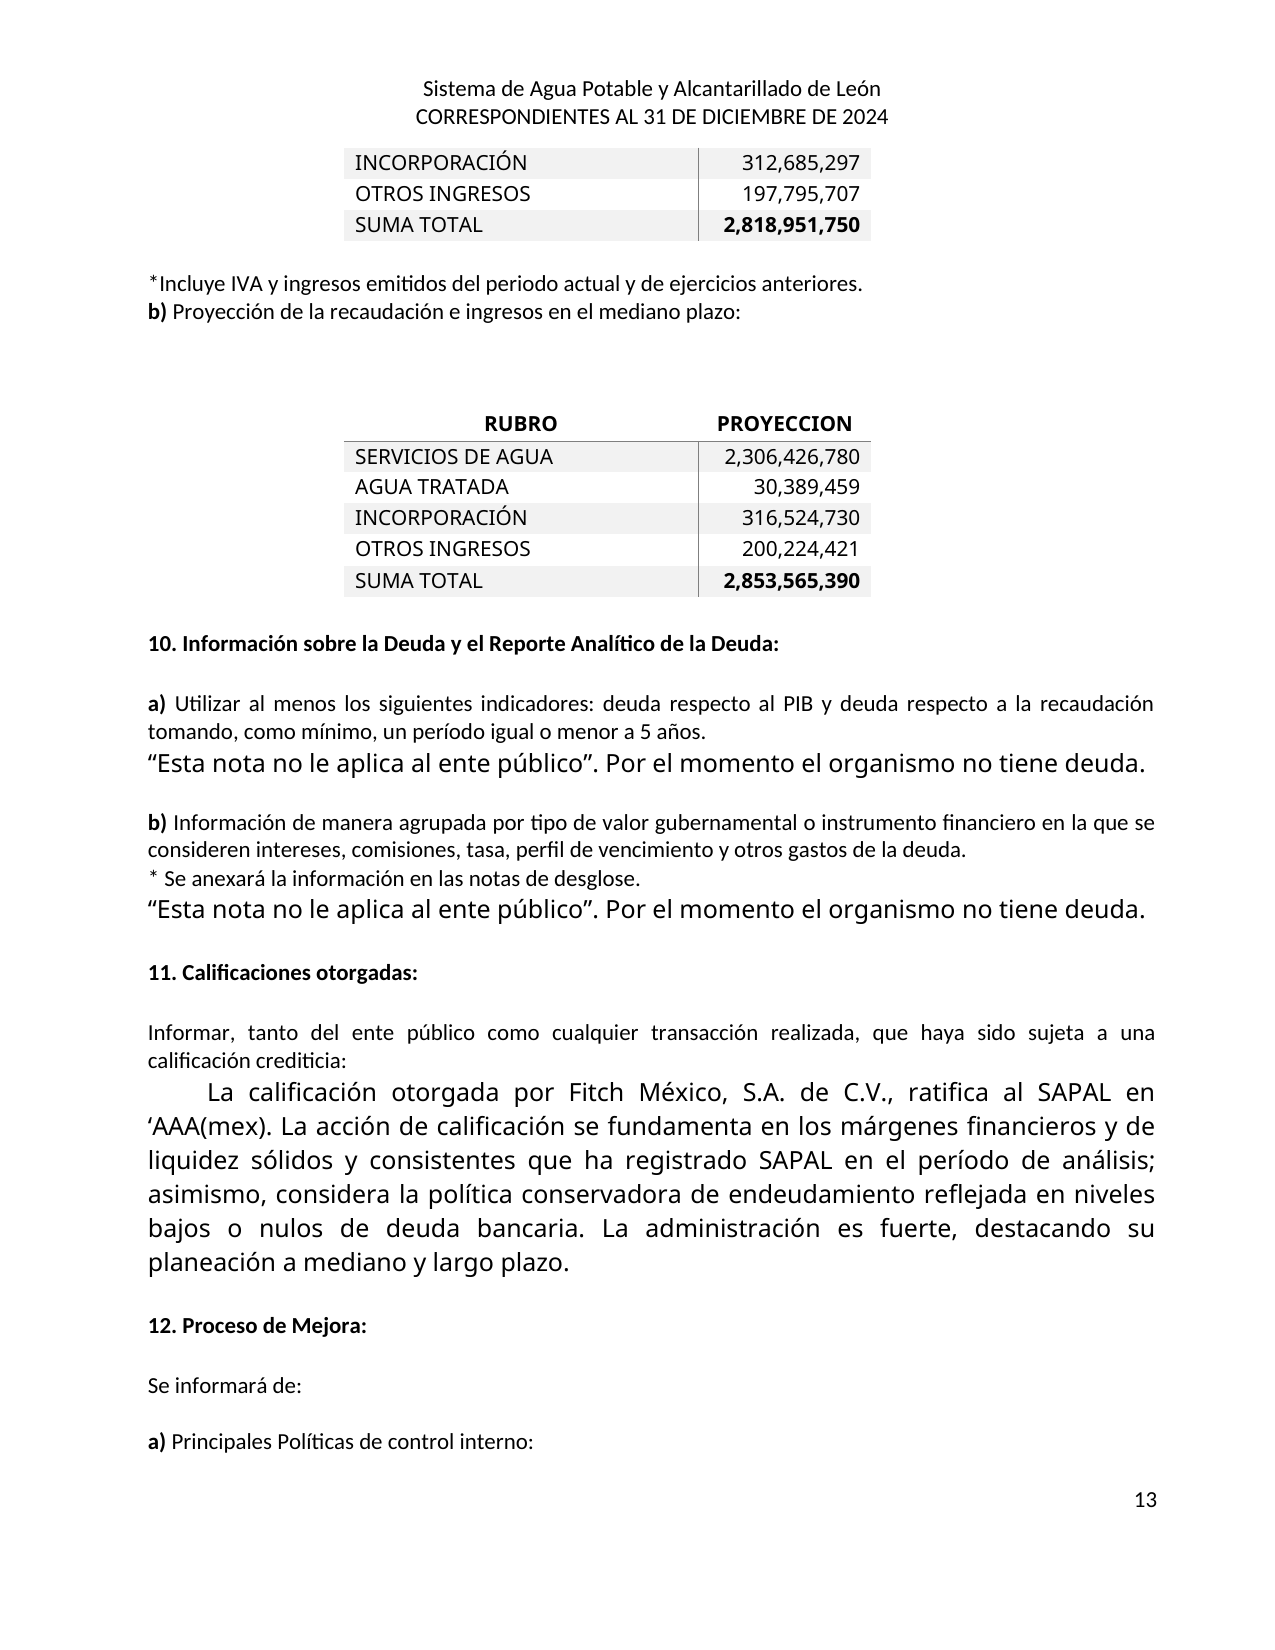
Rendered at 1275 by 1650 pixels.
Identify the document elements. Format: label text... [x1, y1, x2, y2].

subtitle 10. Información sobre la Deuda y el Reporte Analítico de la Deuda: [148, 629, 1157, 657]
table_cell 2,306,426,780 [699, 442, 871, 472]
table_cell Otros Ingresos [344, 535, 698, 566]
table_header proyeccion [698, 410, 871, 441]
table_cell Incorporación [344, 503, 698, 534]
table_header Rubro [344, 410, 698, 441]
table_cell 2,818,951,750 [699, 210, 871, 241]
text Se informará de: [148, 1371, 1157, 1399]
text a) Principales Políticas de control interno: [148, 1427, 1157, 1455]
table_cell 200,224,421 [699, 535, 871, 566]
text Informar, tanto del ente público como cualquier transacción realizada, que haya sido sujeta a una calificación crediticia: [148, 1018, 1157, 1074]
table_cell Servicios de Agua [344, 442, 698, 472]
text b) Información de manera agrupada por tipo de valor gubernamental o instrumento financiero en la que se consideren intereses, comisiones, tasa, perfil de vencimiento y otros gastos de la deuda. [148, 808, 1157, 864]
table_cell Agua tratada [344, 472, 698, 503]
table_cell Suma Total [344, 566, 698, 597]
table_cell Incorporación [344, 148, 698, 179]
subtitle 11. Calificaciones otorgadas: [148, 958, 1157, 986]
table_cell Otros Ingresos [344, 179, 698, 210]
table_cell 197,795,707 [699, 179, 871, 210]
table_cell 316,524,730 [699, 503, 871, 534]
text b) Proyección de la recaudación e ingresos en el mediano plazo: [148, 297, 1157, 326]
table_cell 312,685,297 [699, 148, 871, 179]
text * Se anexará la información en las notas de desglose. [148, 864, 1157, 892]
table_cell Suma Total [344, 210, 698, 241]
subtitle 12. Proceso de Mejora: [148, 1311, 1157, 1339]
text La calificación otorgada por Fitch México, S.A. de C.V., ratifica al SAPAL en ‘AAA(mex). La acción de calificación se fundamenta en los márgenes financieros y de liquidez sólidos y consistentes que ha registrado SAPAL en el período de análisis; asimismo, considera la política conservadora de endeudamiento reflejada en niveles bajos o nulos de deuda bancaria. La administración es fuerte, destacando su planeación a mediano y largo plazo. [148, 1074, 1157, 1278]
text “Esta nota no le aplica al ente público”. Por el momento el organismo no tiene deuda. [148, 746, 1157, 779]
text a) Utilizar al menos los siguientes indicadores: deuda respecto al PIB y deuda respecto a la recaudación tomando, como mínimo, un período igual o menor a 5 años. [148, 689, 1157, 746]
text *Incluye IVA y ingresos emitidos del periodo actual y de ejercicios anteriores. [148, 269, 1157, 297]
text “Esta nota no le aplica al ente público”. Por el momento el organismo no tiene deuda. [148, 892, 1157, 926]
table_cell 2,853,565,390 [699, 566, 871, 597]
table_cell 30,389,459 [699, 472, 871, 503]
